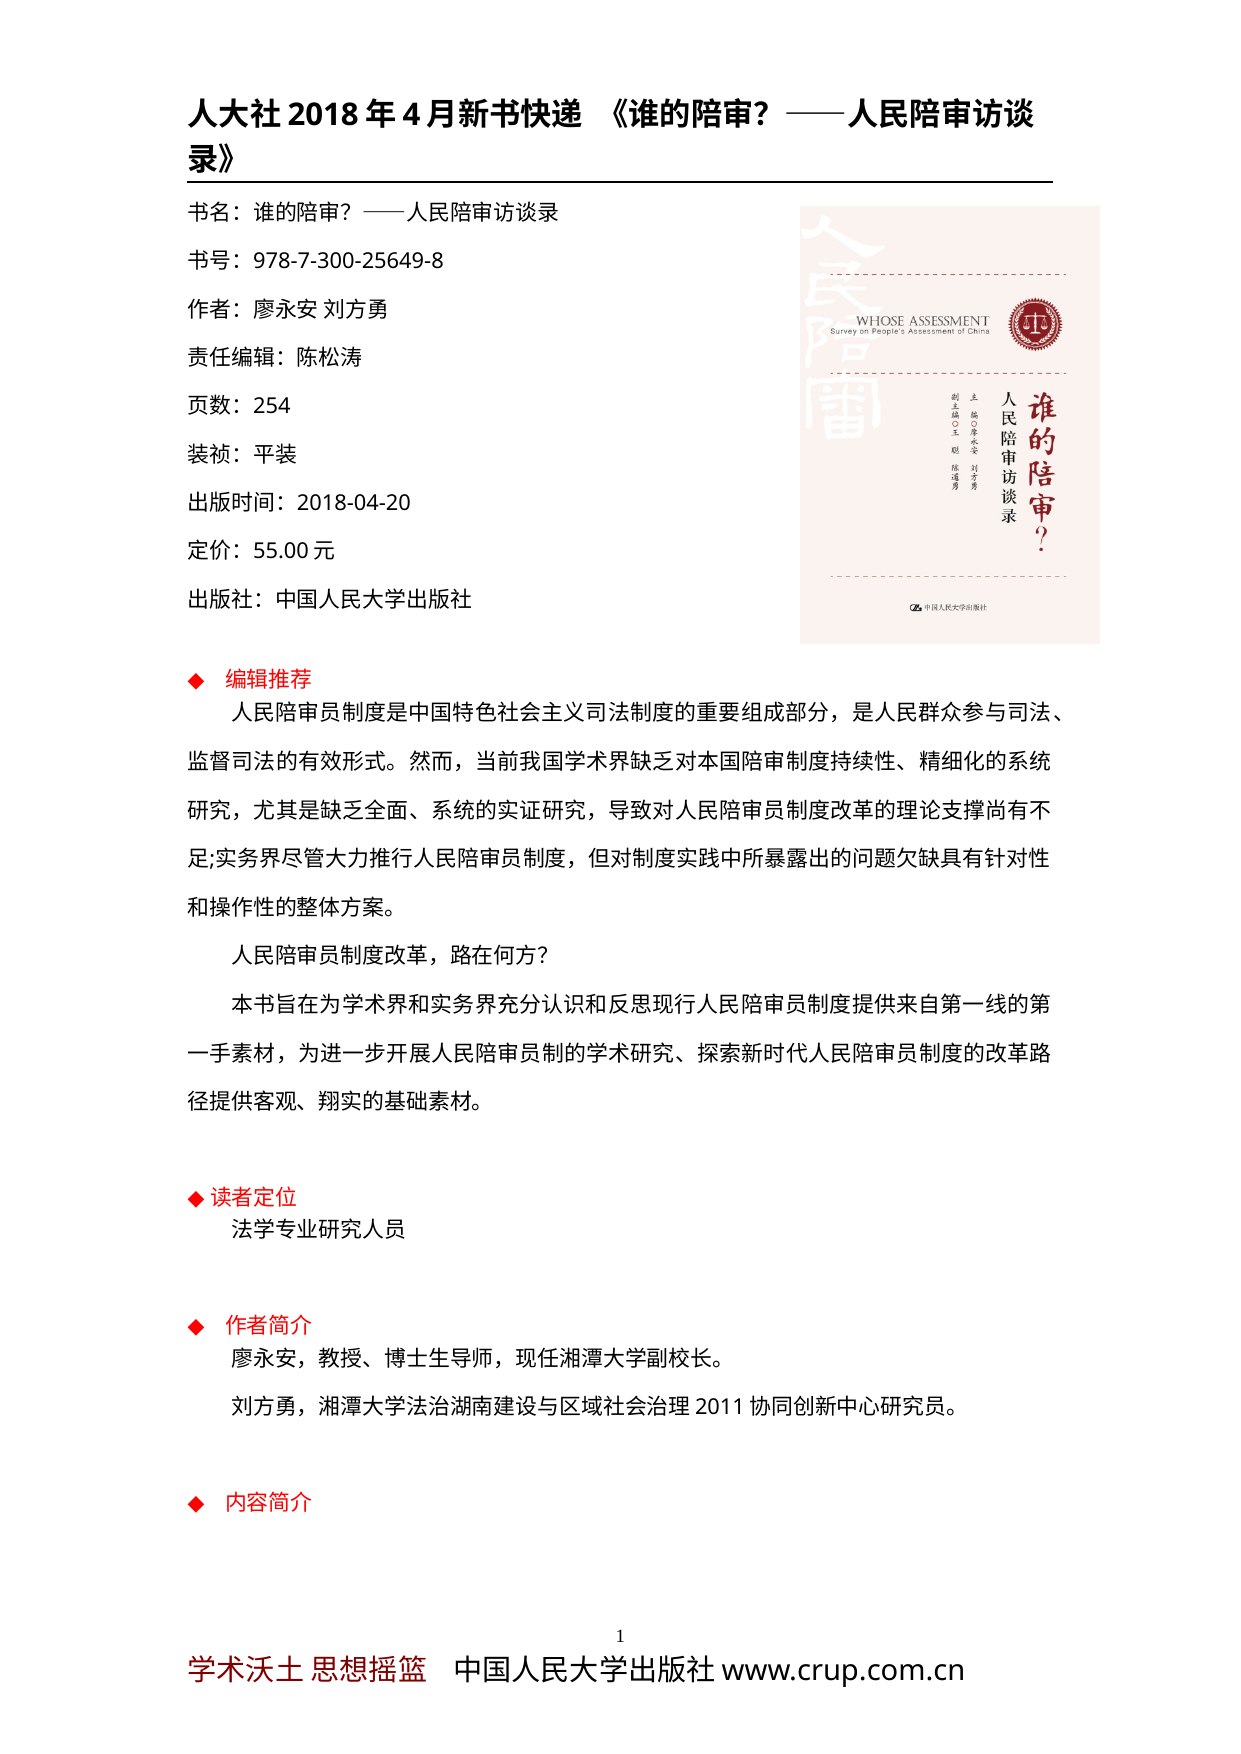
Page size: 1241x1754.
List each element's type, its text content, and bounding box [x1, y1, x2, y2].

text 本书旨在为学术界和实务界充分认识和反思现行人民陪审员制度提供来自第一线的第一手素材，为进一步开展人民陪审员制的学术研究、探索新时代人民陪审员制度的改革路径提供客观、翔实的基础素材。 [187, 986, 1053, 1116]
text 责任编辑：陈松涛 [187, 340, 800, 372]
text 页数：254 [187, 388, 800, 421]
text 廖永安，教授、博士生导师，现任湘潭大学副校长。 [187, 1340, 1053, 1373]
text ◆ 读者定位 [187, 1179, 1053, 1212]
text 装祯：平装 [187, 436, 800, 469]
text 定价：55.00元 [187, 533, 800, 566]
list 编辑推荐 [187, 662, 1053, 695]
text 刘方勇，湘潭大学法治湖南建设与区域社会治理2011协同创新中心研究员。 [187, 1389, 1053, 1421]
text 出版时间：2018-04-20 [187, 485, 800, 517]
text 书号：978-7-300-25649-8 [187, 243, 800, 276]
text 书名：谁的陪审？——人民陪审访谈录 [187, 195, 1053, 227]
text 出版社：中国人民大学出版社 [187, 581, 800, 614]
picture [800, 206, 1101, 644]
text 作者：廖永安 刘方勇 [187, 291, 800, 324]
text 人民陪审员制度改革，路在何方？ [187, 938, 1053, 971]
text 人民陪审员制度是中国特色社会主义司法制度的重要组成部分，是人民群众参与司法、监督司法的有效形式。然而，当前我国学术界缺乏对本国陪审制度持续性、精细化的系统研究，尤其是缺乏全面、系统的实证研究，导致对人民陪审员制度改革的理论支撑尚有不足;实务界尽管大力推行人民陪审员制度，但对制度实践中所暴露出的问题欠缺具有针对性和操作性的整体方案。 [187, 695, 1053, 922]
list 作者简介 [187, 1308, 1053, 1340]
list 内容简介 [187, 1484, 1053, 1517]
text 法学专业研究人员 [187, 1212, 1053, 1244]
